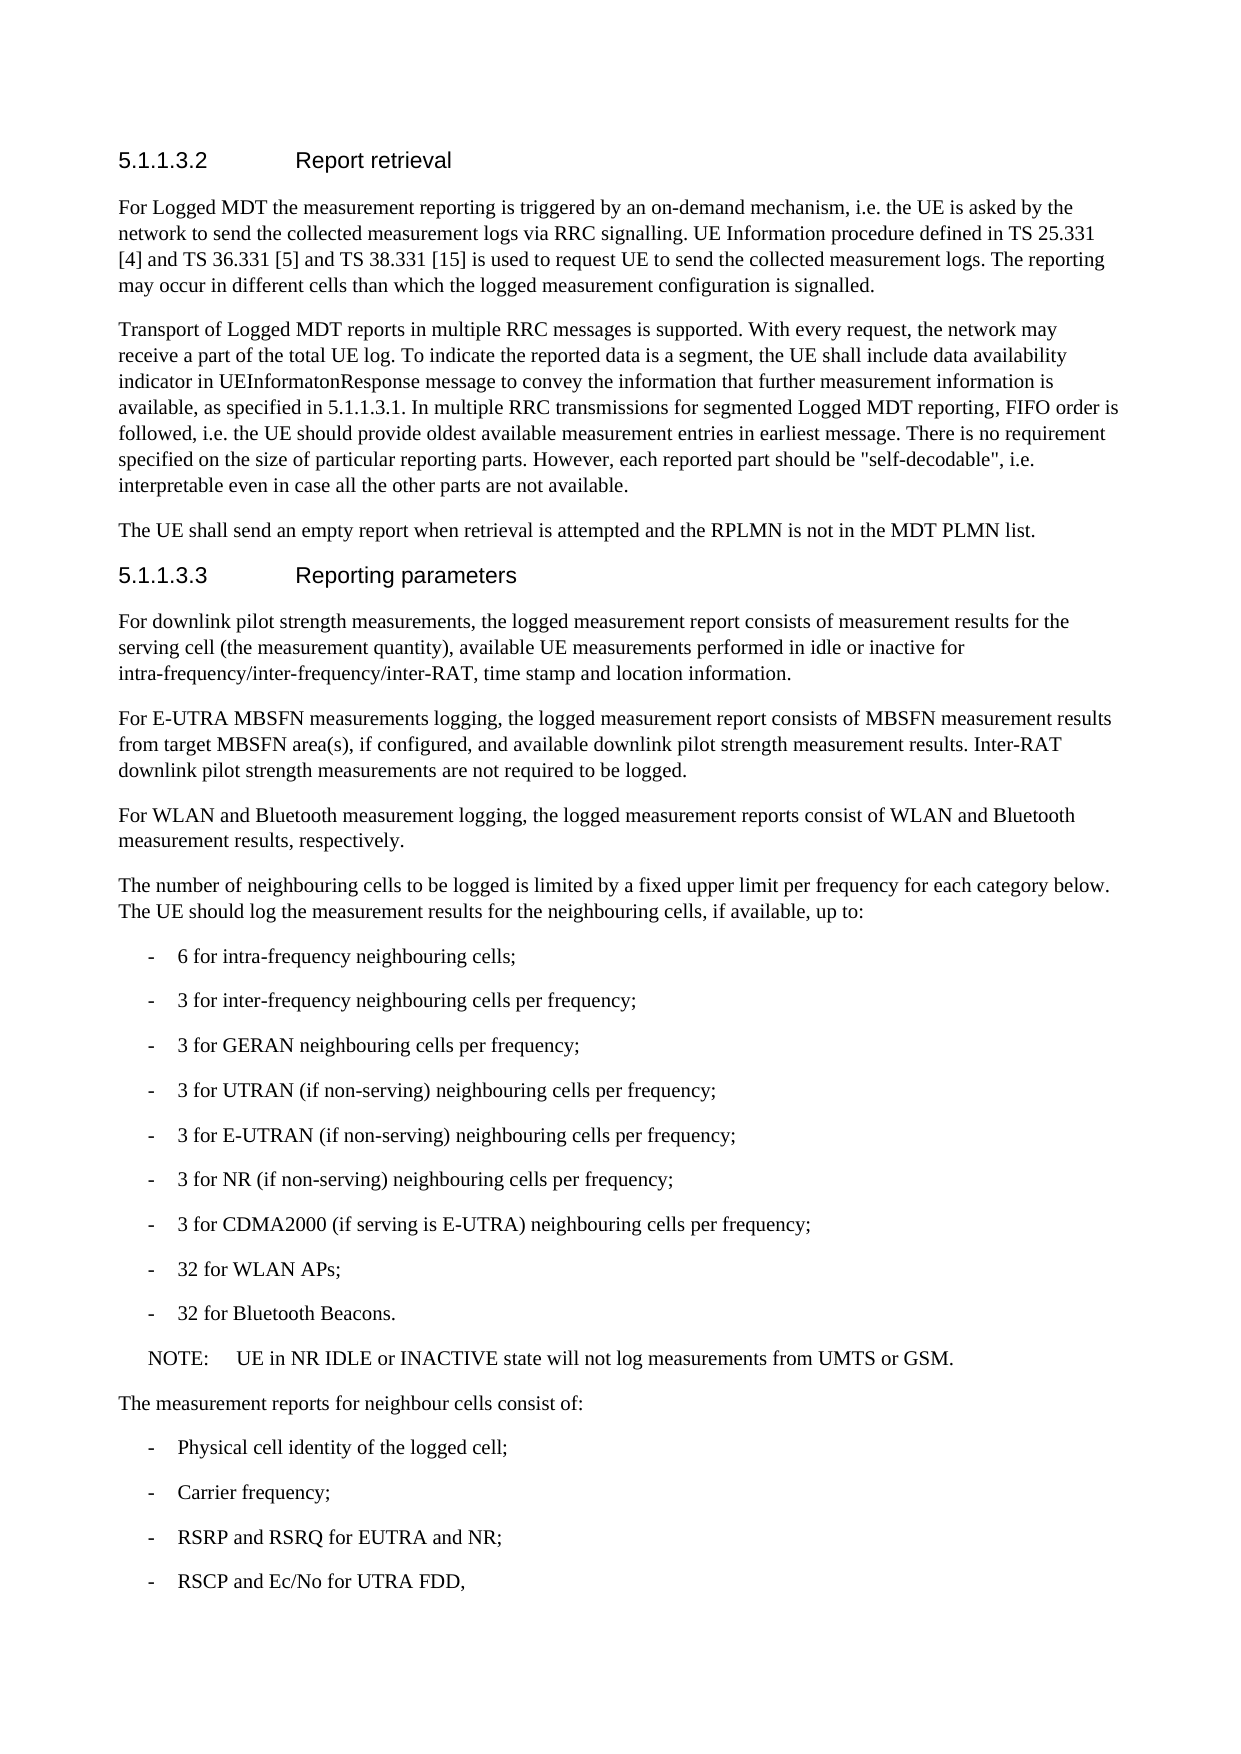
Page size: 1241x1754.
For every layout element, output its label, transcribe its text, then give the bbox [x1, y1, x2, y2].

text - Carrier frequency; [148, 1480, 1122, 1504]
text For E-UTRA MBSFN measurements logging, the logged measurement report consists of MBSFN measurement results from target MBSFN area(s), if configured, and available downlink pilot strength measurement results. Inter-RAT downlink pilot strength measurements are not required to be logged. [118, 706, 1122, 782]
text Transport of Logged MDT reports in multiple RRC messages is supported. With every request, the network may receive a part of the total UE log. To indicate the reported data is a segment, the UE shall include data availability indicator in UEInformatonResponse message to convey the information that further measurement information is available, as specified in 5.1.1.3.1. In multiple RRC transmissions for segmented Logged MDT reporting, FIFO order is followed, i.e. the UE should provide oldest available measurement entries in earliest message. There is no requirement specified on the size of particular reporting parts. However, each reported part should be "self-decodable", i.e. interpretable even in case all the other parts are not available. [118, 317, 1122, 497]
subtitle 5.1.1.3.3 Reporting parameters [118, 562, 1122, 588]
text - 32 for WLAN APs; [148, 1257, 1122, 1281]
text The UE shall send an empty report when retrieval is attempted and the RPLMN is not in the MDT PLMN list. [118, 517, 1122, 542]
text - 6 for intra-frequency neighbouring cells; [148, 944, 1122, 968]
text For downlink pilot strength measurements, the logged measurement report consists of measurement results for the serving cell (the measurement quantity), available UE measurements performed in idle or inactive for intra-frequency/inter-frequency/inter-RAT, time stamp and location information. [118, 609, 1122, 685]
text - RSCP and Ec/No for UTRA FDD, [148, 1569, 1122, 1593]
text - 3 for CDMA2000 (if serving is E-UTRA) neighbouring cells per frequency; [148, 1212, 1122, 1236]
text - 3 for inter-frequency neighbouring cells per frequency; [148, 988, 1122, 1012]
text The measurement reports for neighbour cells consist of: [118, 1391, 1122, 1415]
text - 3 for NR (if non-serving) neighbouring cells per frequency; [148, 1167, 1122, 1191]
text For WLAN and Bluetooth measurement logging, the logged measurement reports consist of WLAN and Bluetooth measurement results, respectively. [118, 802, 1122, 852]
text - RSRP and RSRQ for EUTRA and NR; [148, 1525, 1122, 1549]
text For Logged MDT the measurement reporting is triggered by an on-demand mechanism, i.e. the UE is asked by the network to send the collected measurement logs via RRC signalling. UE Information procedure defined in TS 25.331 [4] and TS 36.331 [5] and TS 38.331 [15] is used to request UE to send the collected measurement logs. The reporting may occur in different cells than which the logged measurement configuration is signalled. [118, 195, 1122, 297]
text The number of neighbouring cells to be logged is limited by a fixed upper limit per frequency for each category below. The UE should log the measurement results for the neighbouring cells, if available, up to: [118, 873, 1122, 923]
text NOTE: UE in NR IDLE or INACTIVE state will not log measurements from UMTS or GSM. [148, 1346, 1122, 1370]
text - Physical cell identity of the logged cell; [148, 1435, 1122, 1459]
text - 3 for E-UTRAN (if non-serving) neighbouring cells per frequency; [148, 1122, 1122, 1147]
subtitle 5.1.1.3.2 Report retrieval [118, 147, 1122, 174]
text - 3 for UTRAN (if non-serving) neighbouring cells per frequency; [148, 1078, 1122, 1102]
text - 3 for GERAN neighbouring cells per frequency; [148, 1033, 1122, 1057]
text - 32 for Bluetooth Beacons. [148, 1301, 1122, 1325]
